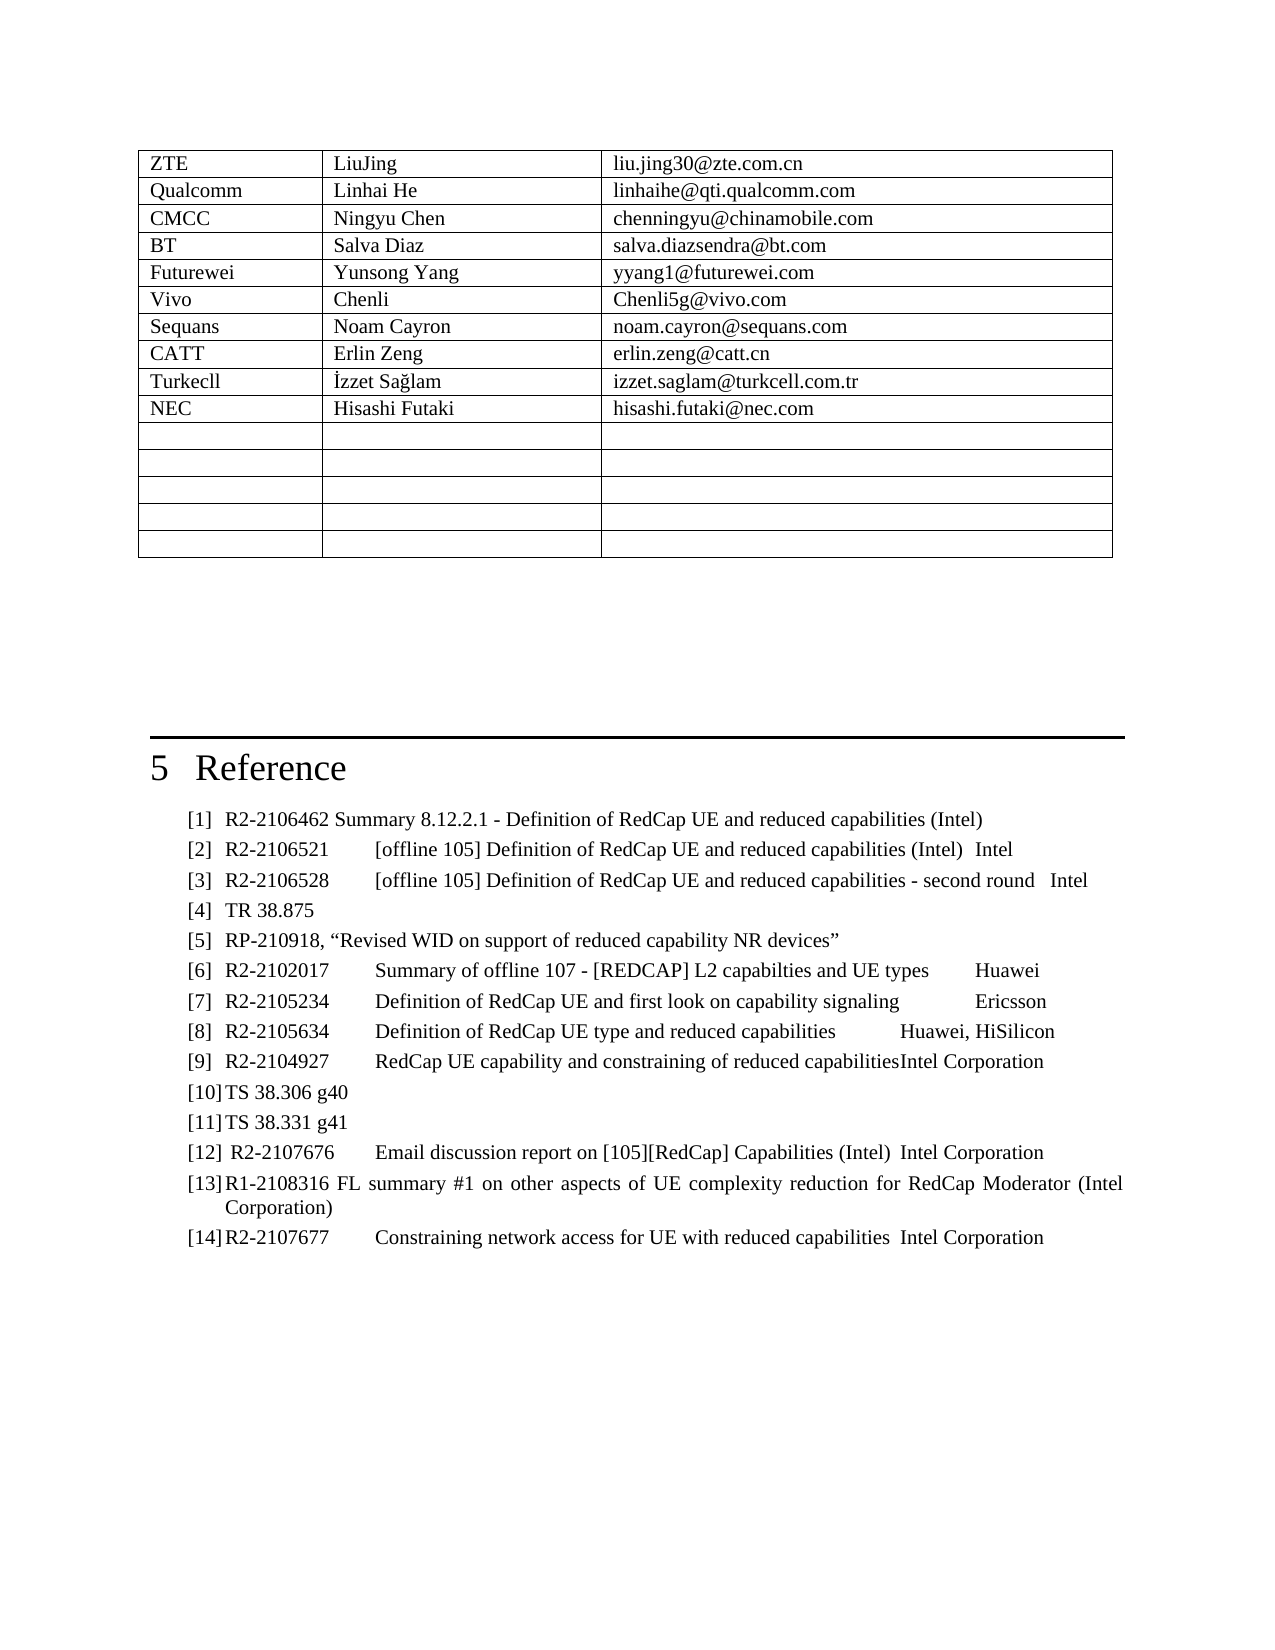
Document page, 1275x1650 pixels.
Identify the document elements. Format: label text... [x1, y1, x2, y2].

table_cell [602, 423, 1112, 449]
table_cell [139, 504, 322, 530]
table_cell linhaihe@qti.qualcomm.com [602, 178, 1112, 204]
table_cell erlin.zeng@catt.cn [602, 341, 1112, 367]
title R1-2108316 FL summary #1 on other aspects of UE complexity reduction for RedCap Moderator (Intel Corporation) [187, 1171, 1125, 1219]
title R2-2105634 Definition of RedCap UE type and reduced capabilities Huawei, HiSilicon [187, 1019, 1125, 1043]
table_cell [139, 531, 322, 557]
title TR 38.875 [187, 898, 1125, 922]
table_cell NEC [139, 396, 322, 422]
table_cell Linhai He [323, 178, 601, 204]
title R2-2106462 Summary 8.12.2.1 - Definition of RedCap UE and reduced capabilities (Intel) [187, 807, 1125, 831]
table_cell [139, 450, 322, 476]
table_cell [323, 423, 601, 449]
table_cell salva.diazsendra@bt.com [602, 233, 1112, 259]
table_cell [602, 531, 1112, 557]
table_cell Vivo [139, 287, 322, 313]
title RP-210918, “Revised WID on support of reduced capability NR devices” [187, 928, 1125, 952]
table_cell chenningyu@chinamobile.com [602, 205, 1112, 232]
table_cell BT [139, 233, 322, 259]
title R2-2106528 [offline 105] Definition of RedCap UE and reduced capabilities - second round Intel [187, 867, 1125, 892]
title R2-2106521 [offline 105] Definition of RedCap UE and reduced capabilities (Intel) Intel [187, 837, 1125, 861]
table_cell Qualcomm [139, 178, 322, 204]
table_cell [602, 450, 1112, 476]
title R2-2102017 Summary of offline 107 - [REDCAP] L2 capabilties and UE types Huawei [187, 958, 1125, 982]
table_cell [323, 477, 601, 503]
title R2-2104927 RedCap UE capability and constraining of reduced capabilities Intel Corporation [187, 1049, 1125, 1073]
title R2-2105234 Definition of RedCap UE and first look on capability signaling Ericsson [187, 989, 1125, 1013]
table_cell ZTE [139, 151, 322, 177]
table_cell liu.jing30@zte.com.cn [602, 151, 1112, 177]
table_cell [139, 423, 322, 449]
table_cell İzzet Sağlam [323, 369, 601, 395]
table_cell Salva Diaz [323, 233, 601, 259]
table_cell [323, 531, 601, 557]
table_cell Ningyu Chen [323, 205, 601, 232]
table_cell LiuJing [323, 151, 601, 177]
table_cell Turkecll [139, 369, 322, 395]
table_cell Yunsong Yang [323, 260, 601, 286]
table_cell yyang1@futurewei.com [602, 260, 1112, 286]
table_cell Chenli [323, 287, 601, 313]
table_cell Erlin Zeng [323, 341, 601, 367]
table_cell hisashi.futaki@nec.com [602, 396, 1112, 422]
title R2-2107677 Constraining network access for UE with reduced capabilities Intel Corporation [187, 1225, 1125, 1249]
subtitle Reference [150, 739, 1125, 788]
table_cell izzet.saglam@turkcell.com.tr [602, 369, 1112, 395]
title TS 38.306 g40 [187, 1080, 1125, 1104]
title TS 38.331 g41 [187, 1110, 1125, 1134]
table_cell CATT [139, 341, 322, 367]
table_cell [323, 504, 601, 530]
table_cell Futurewei [139, 260, 322, 286]
table_cell CMCC [139, 205, 322, 232]
table_cell Chenli5g@vivo.com [602, 287, 1112, 313]
table_cell Noam Cayron [323, 314, 601, 340]
table_cell Sequans [139, 314, 322, 340]
table_cell noam.cayron@sequans.com [602, 314, 1112, 340]
table_cell [602, 477, 1112, 503]
table_cell [139, 477, 322, 503]
title R2-2107676 Email discussion report on [105][RedCap] Capabilities (Intel) Intel Corporation [187, 1140, 1125, 1164]
table_cell [323, 450, 601, 476]
table_cell [602, 504, 1112, 530]
table_cell Hisashi Futaki [323, 396, 601, 422]
